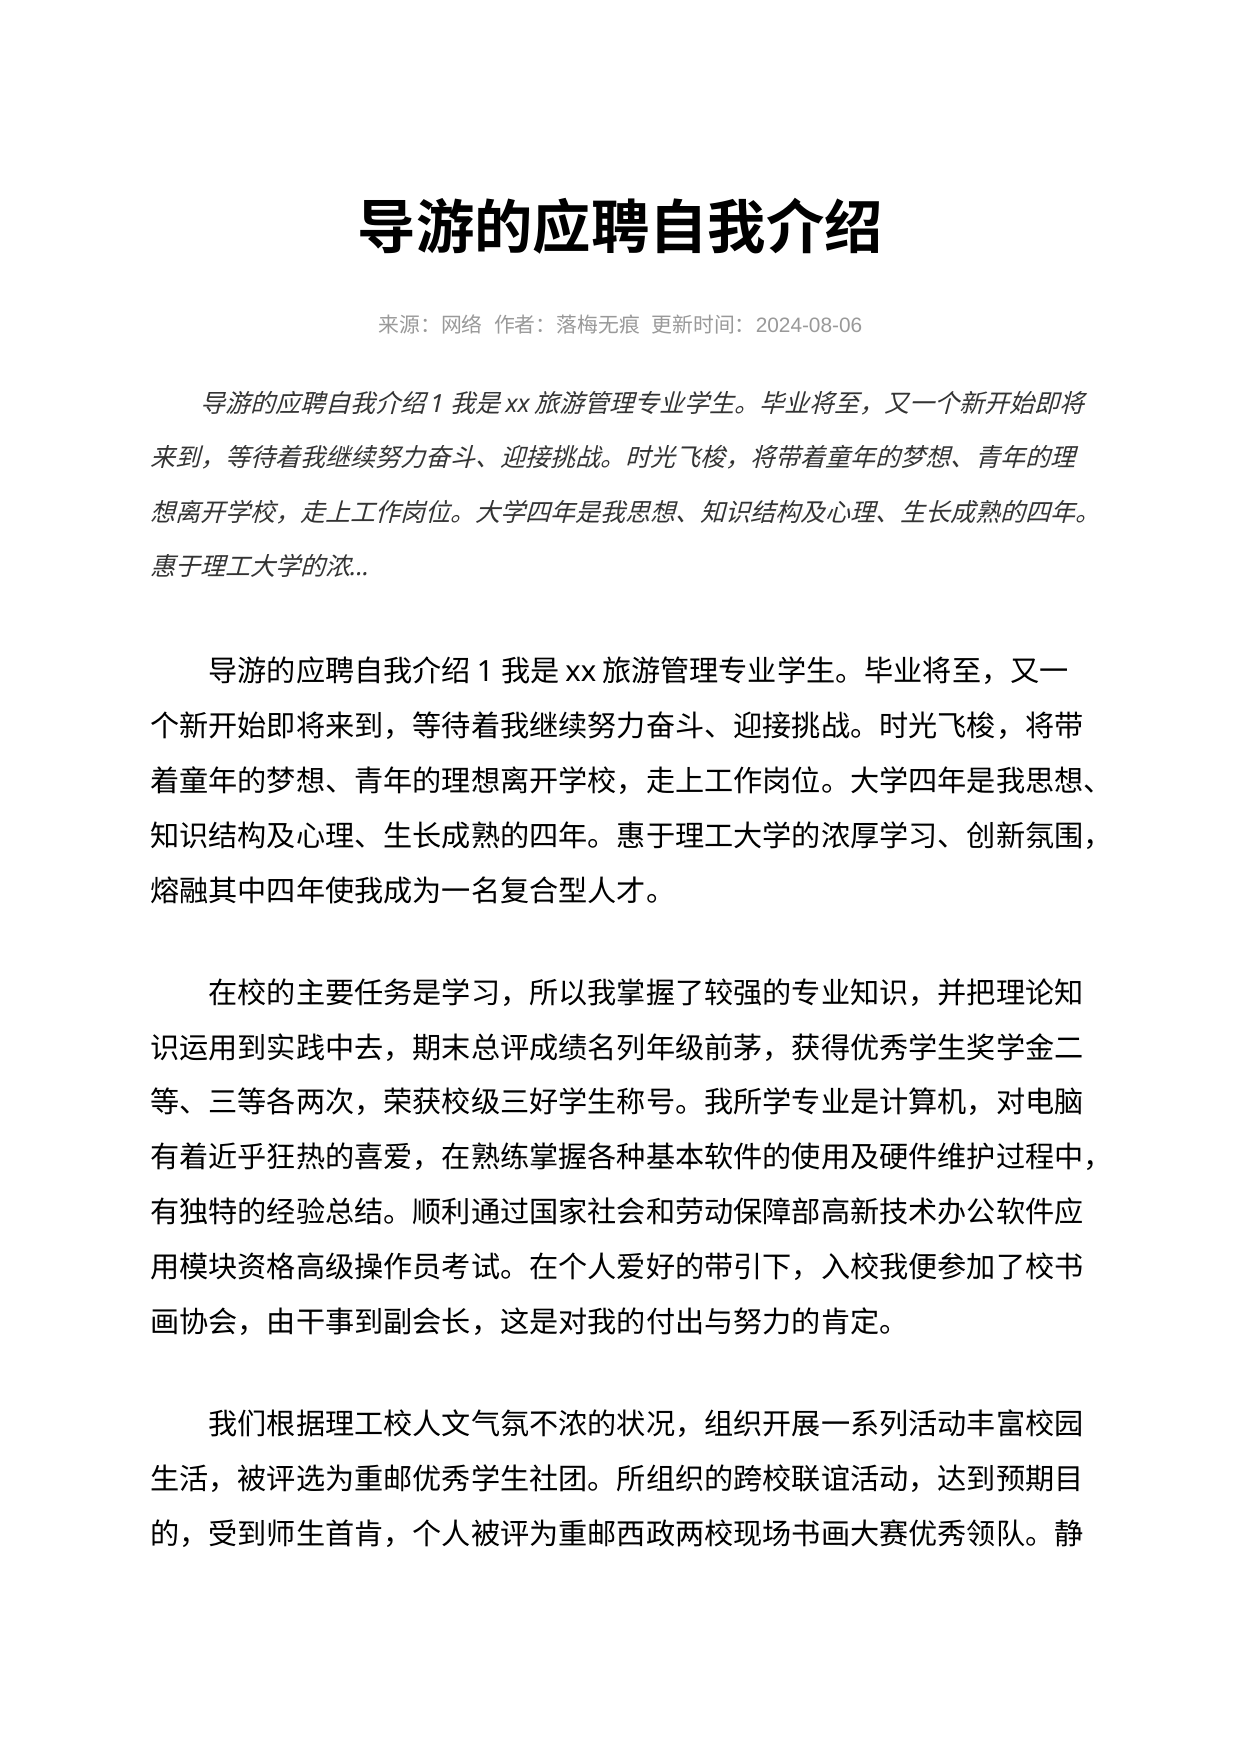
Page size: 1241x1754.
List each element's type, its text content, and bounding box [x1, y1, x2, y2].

subtitle 导游的应聘自我介绍 [150, 181, 1090, 266]
text 来源：网络 作者：落梅无痕 更新时间：2024-08-06 [150, 313, 1090, 337]
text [150, 1400, 1090, 1552]
text 导游的应聘自我介绍1 我是xx旅游管理专业学生。毕业将至，又一个新开始即将来到，等待着我继续努力奋斗、迎接挑战。时光飞梭，将带着童年的梦想、青年的理想离开学校，走上工作岗位。大学四年是我思想、知识结构及心理、生长成熟的四年。惠于理工大学的浓厚学习、创新氛围，熔融其中四年使我成为一名复合型人才。 [150, 648, 1090, 910]
text 导游的应聘自我介绍1 我是xx旅游管理专业学生。毕业将至，又一个新开始即将来到，等待着我继续努力奋斗、迎接挑战。时光飞梭，将带着童年的梦想、青年的理想离开学校，走上工作岗位。大学四年是我思想、知识结构及心理、生长成熟的四年。惠于理工大学的浓... [150, 383, 1090, 583]
text 在校的主要任务是学习，所以我掌握了较强的专业知识，并把理论知识运用到实践中去，期末总评成绩名列年级前茅，获得优秀学生奖学金二等、三等各两次，荣获校级三好学生称号。我所学专业是计算机，对电脑有着近乎狂热的喜爱，在熟练掌握各种基本软件的使用及硬件维护过程中，有独特的经验总结。顺利通过国家社会和劳动保障部高新技术办公软件应用模块资格高级操作员考试。在个人爱好的带引下，入校我便参加了校书画协会，由干事到副会长，这是对我的付出与努力的肯定。 [150, 969, 1090, 1341]
